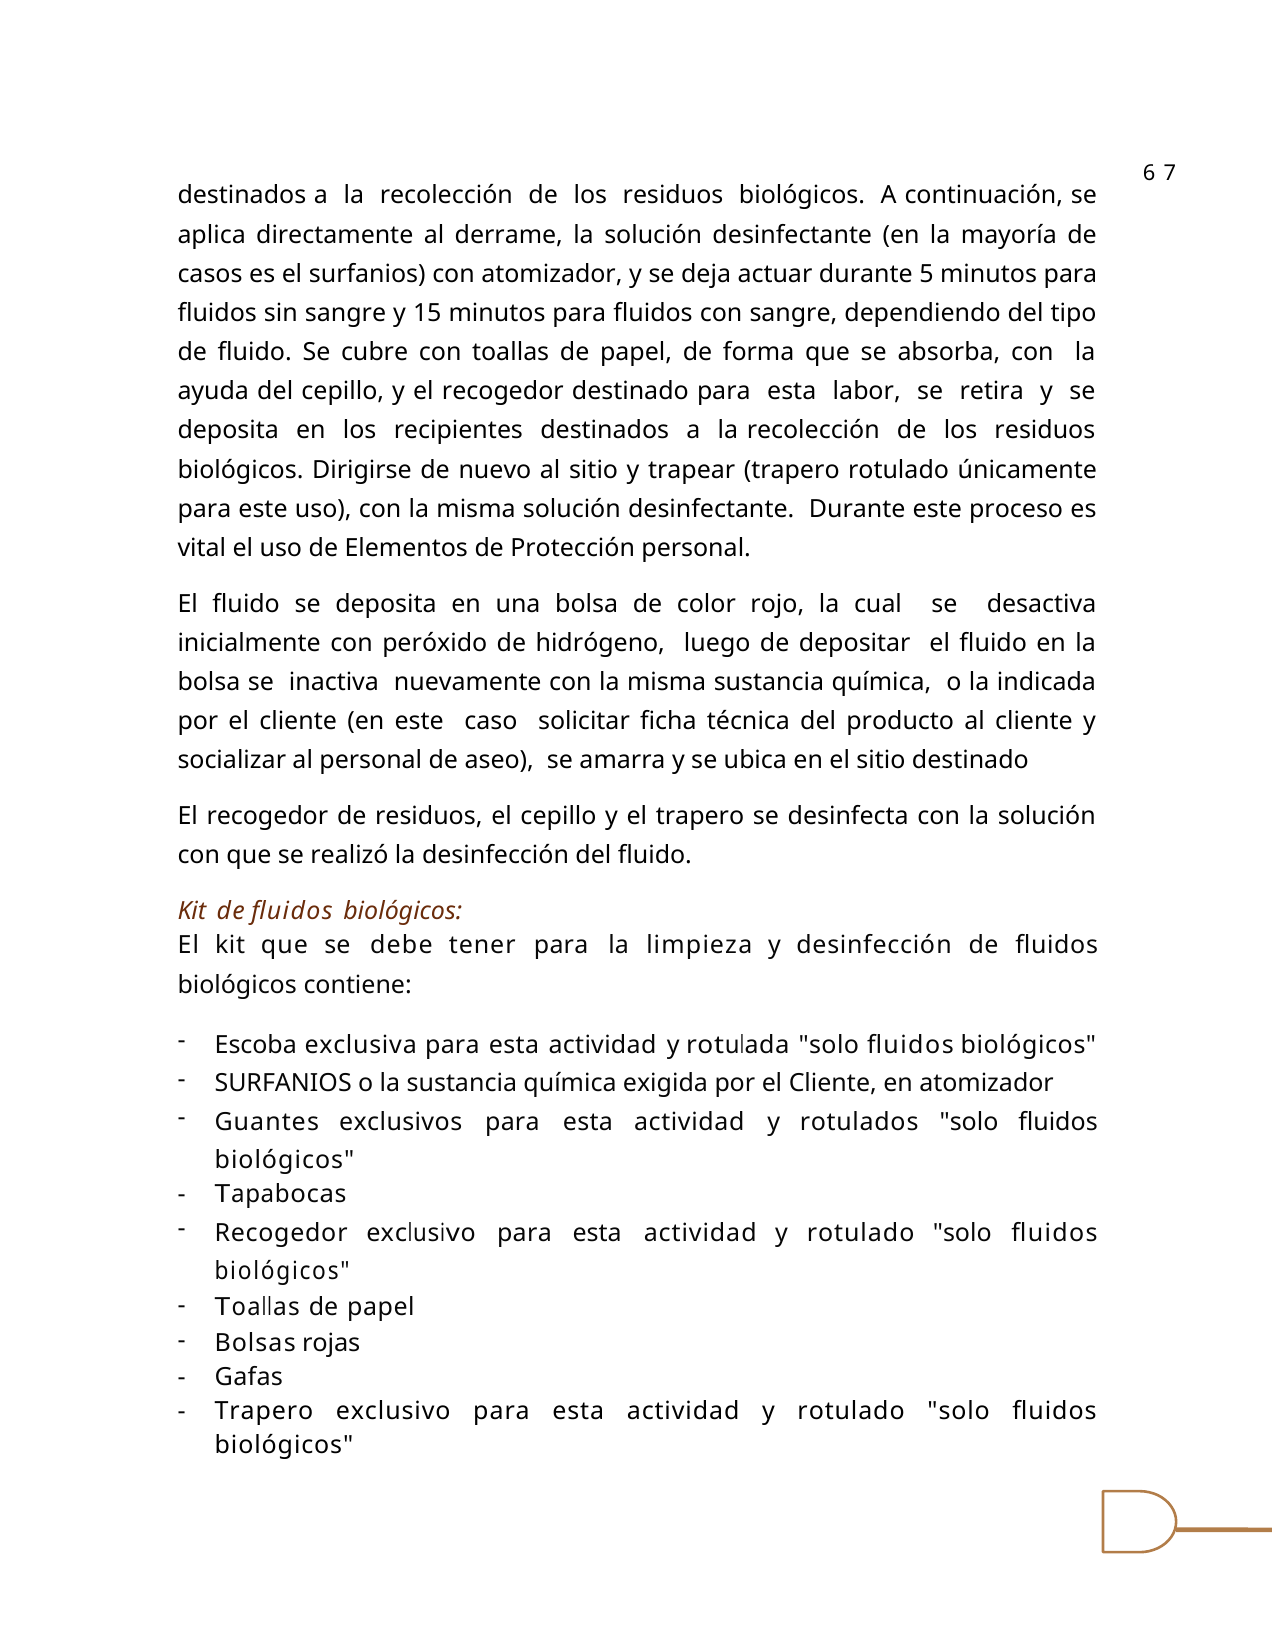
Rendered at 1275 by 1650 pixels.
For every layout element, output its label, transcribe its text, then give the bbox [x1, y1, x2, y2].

list Tapabocas [177, 1176, 1098, 1210]
list Guantes exclusivos para esta actividad y rotulados "solo fluidos biológicos" [177, 1099, 1098, 1176]
text El fluido se deposita en una bolsa de color rojo, la cual se desactiva inicialmente con peróxido de hidrógeno, luego de depositar el fluido en la bolsa se inactiva nuevamente con la misma sustancia química, o la indicada por el cliente (en este caso solicitar ficha técnica del producto al cliente y socializar al personal de aseo), se amarra y se ubica en el sitio destinado [177, 586, 1098, 776]
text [177, 177, 1098, 564]
list Trapero exclusivo para esta actividad y rotulado "solo fluidos biológicos" [177, 1393, 1098, 1461]
list Gafas [177, 1359, 1098, 1393]
text El kit que se debe tener para la limpieza y desinfección de fluidos biológicos contiene: [177, 927, 1098, 1000]
list Bolsas rojas [177, 1322, 1098, 1359]
list SURFANIOS o la sustancia química exigida por el Cliente, en atomizador [177, 1061, 1098, 1099]
text El recogedor de residuos, el cepillo y el trapero se desinfecta con la solución con que se realizó la desinfección del fluido. [177, 798, 1098, 871]
list Escoba exclusiva para esta actividad y rotulada "solo fluidos biológicos" [177, 1022, 1098, 1061]
subtitle Kit de fluidos biológicos: [177, 893, 1098, 927]
list Toallas de papel [177, 1287, 1098, 1322]
list Recogedor exclusivo para esta actividad y rotulado "solo fluidos biológicos" [177, 1210, 1098, 1287]
